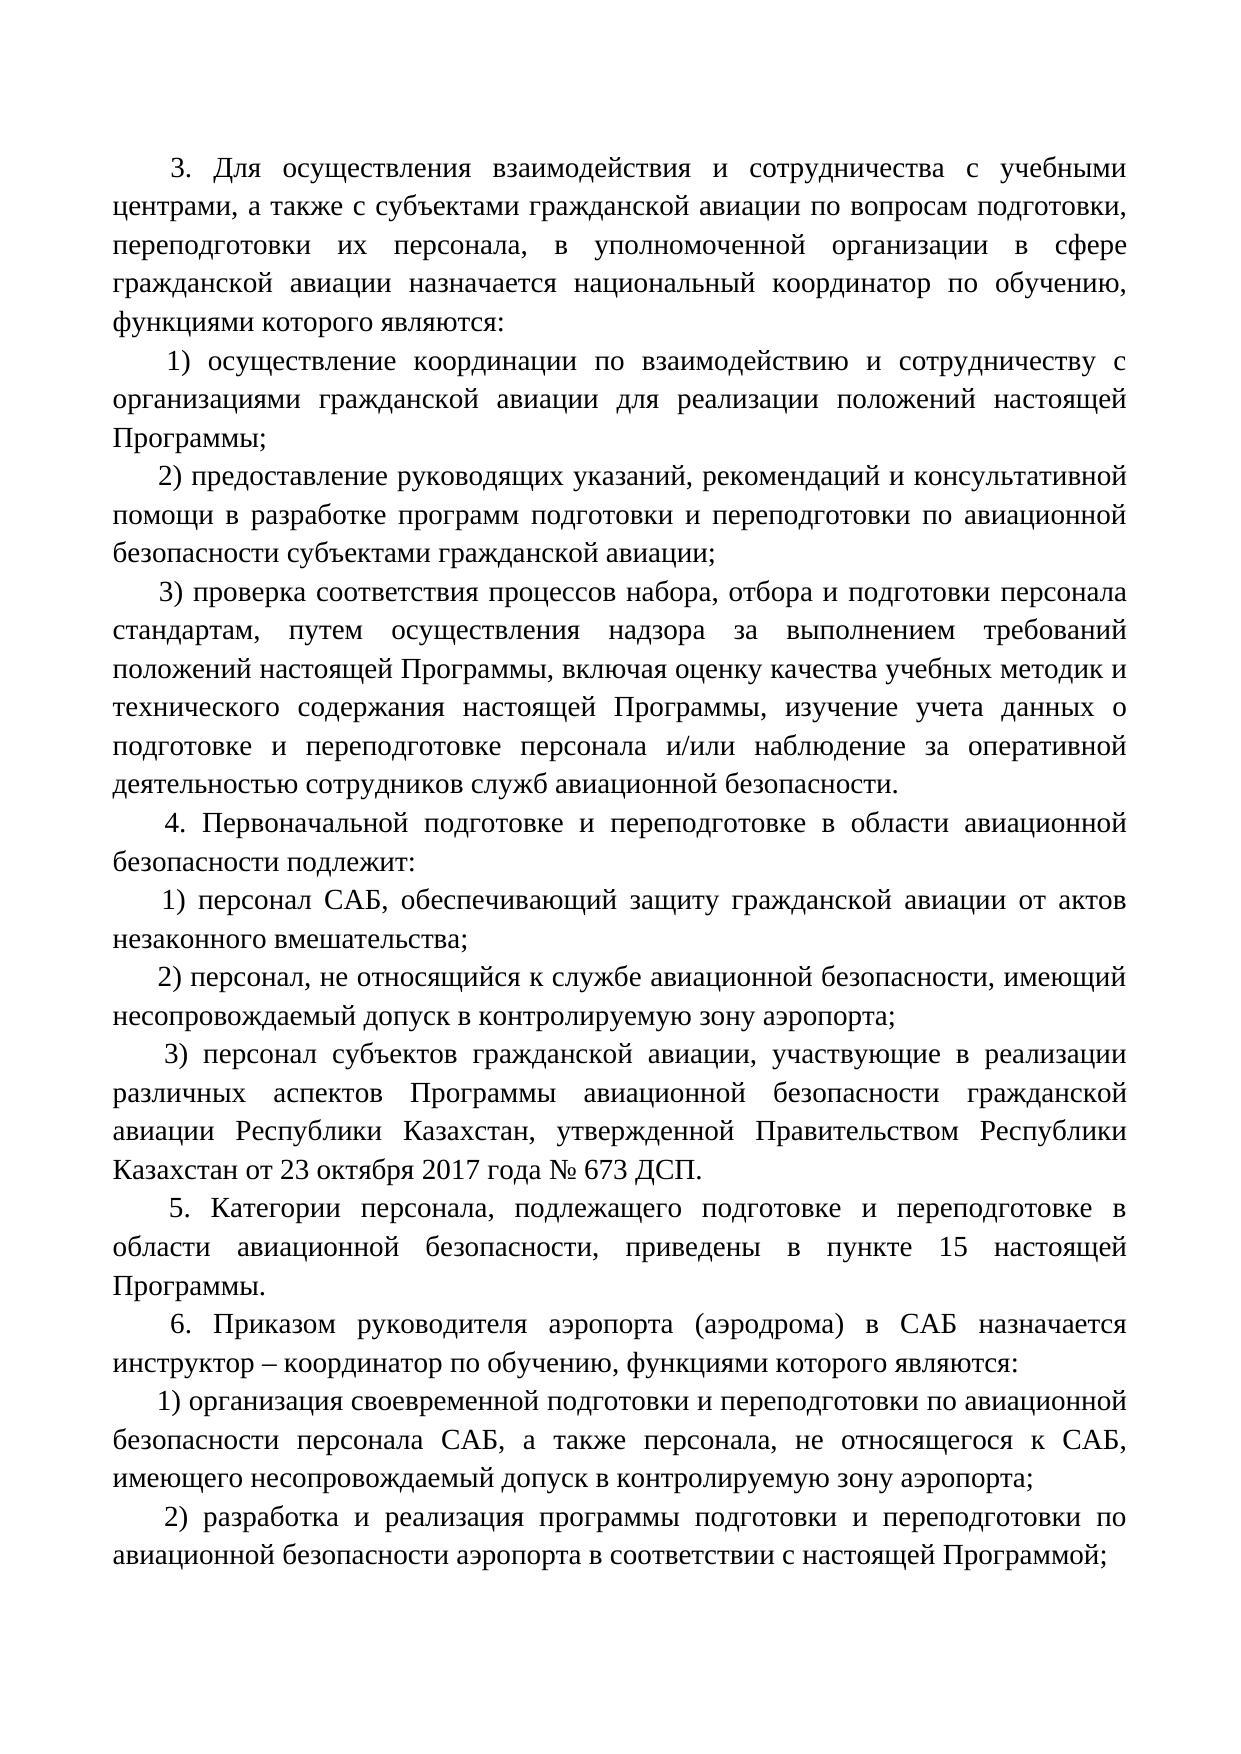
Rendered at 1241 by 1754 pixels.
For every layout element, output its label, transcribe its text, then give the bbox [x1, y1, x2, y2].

text 6. Приказом руководителя аэропорта (аэродрома) в САБ назначается инструктор – координатор по обучению, функциями которого являются: [112, 1306, 1128, 1378]
text 3) проверка соответствия процессов набора, отбора и подготовки персонала стандартам, путем осуществления надзора за выполнением требований положений настоящей Программы, включая оценку качества учебных методик и технического содержания настоящей Программы, изучение учета данных о подготовке и переподготовке персонала и/или наблюдение за оперативной деятельностью сотрудников служб авиационной безопасности. [112, 574, 1128, 800]
text 5. Категории персонала, подлежащего подготовке и переподготовке в области авиационной безопасности, приведены в пункте 15 настоящей Программы. [112, 1191, 1128, 1301]
text 4. Первоначальной подготовке и переподготовке в области авиационной безопасности подлежит: [112, 805, 1128, 877]
text 2) персонал, не относящийся к службе авиационной безопасности, имеющий несопровождаемый допуск в контролируемую зону аэропорта; [112, 959, 1128, 1031]
text 1) персонал САБ, обеспечивающий защиту гражданской авиации от актов незаконного вмешательства; [112, 882, 1128, 954]
text 1) организация своевременной подготовки и переподготовки по авиационной безопасности персонала САБ, а также персонала, не относящегося к САБ, имеющего несопровождаемый допуск в контролируемую зону аэропорта; [112, 1383, 1128, 1494]
text 3) персонал субъектов гражданской авиации, участвующие в реализации различных аспектов Программы авиационной безопасности гражданской авиации Республики Казахстан, утвержденной Правительством Республики Казахстан от 23 октября 2017 года № 673 ДСП. [112, 1036, 1128, 1186]
text 2) предоставление руководящих указаний, рекомендаций и консультативной помощи в разработке программ подготовки и переподготовки по авиационной безопасности субъектами гражданской авиации; [112, 458, 1128, 569]
text 1) осуществление координации по взаимодействию и сотрудничеству с организациями гражданской авиации для реализации положений настоящей Программы; [112, 343, 1128, 453]
text 3. Для осуществления взаимодействия и сотрудничества с учебными центрами, а также с субъектами гражданской авиации по вопросам подготовки, переподготовки их персонала, в уполномоченной организации в сфере гражданской авиации назначается национальный координатор по обучению, функциями которого являются: [112, 150, 1128, 338]
text 2) разработка и реализация программы подготовки и переподготовки по авиационной безопасности аэропорта в соответствии с настоящей Программой; [112, 1499, 1128, 1571]
